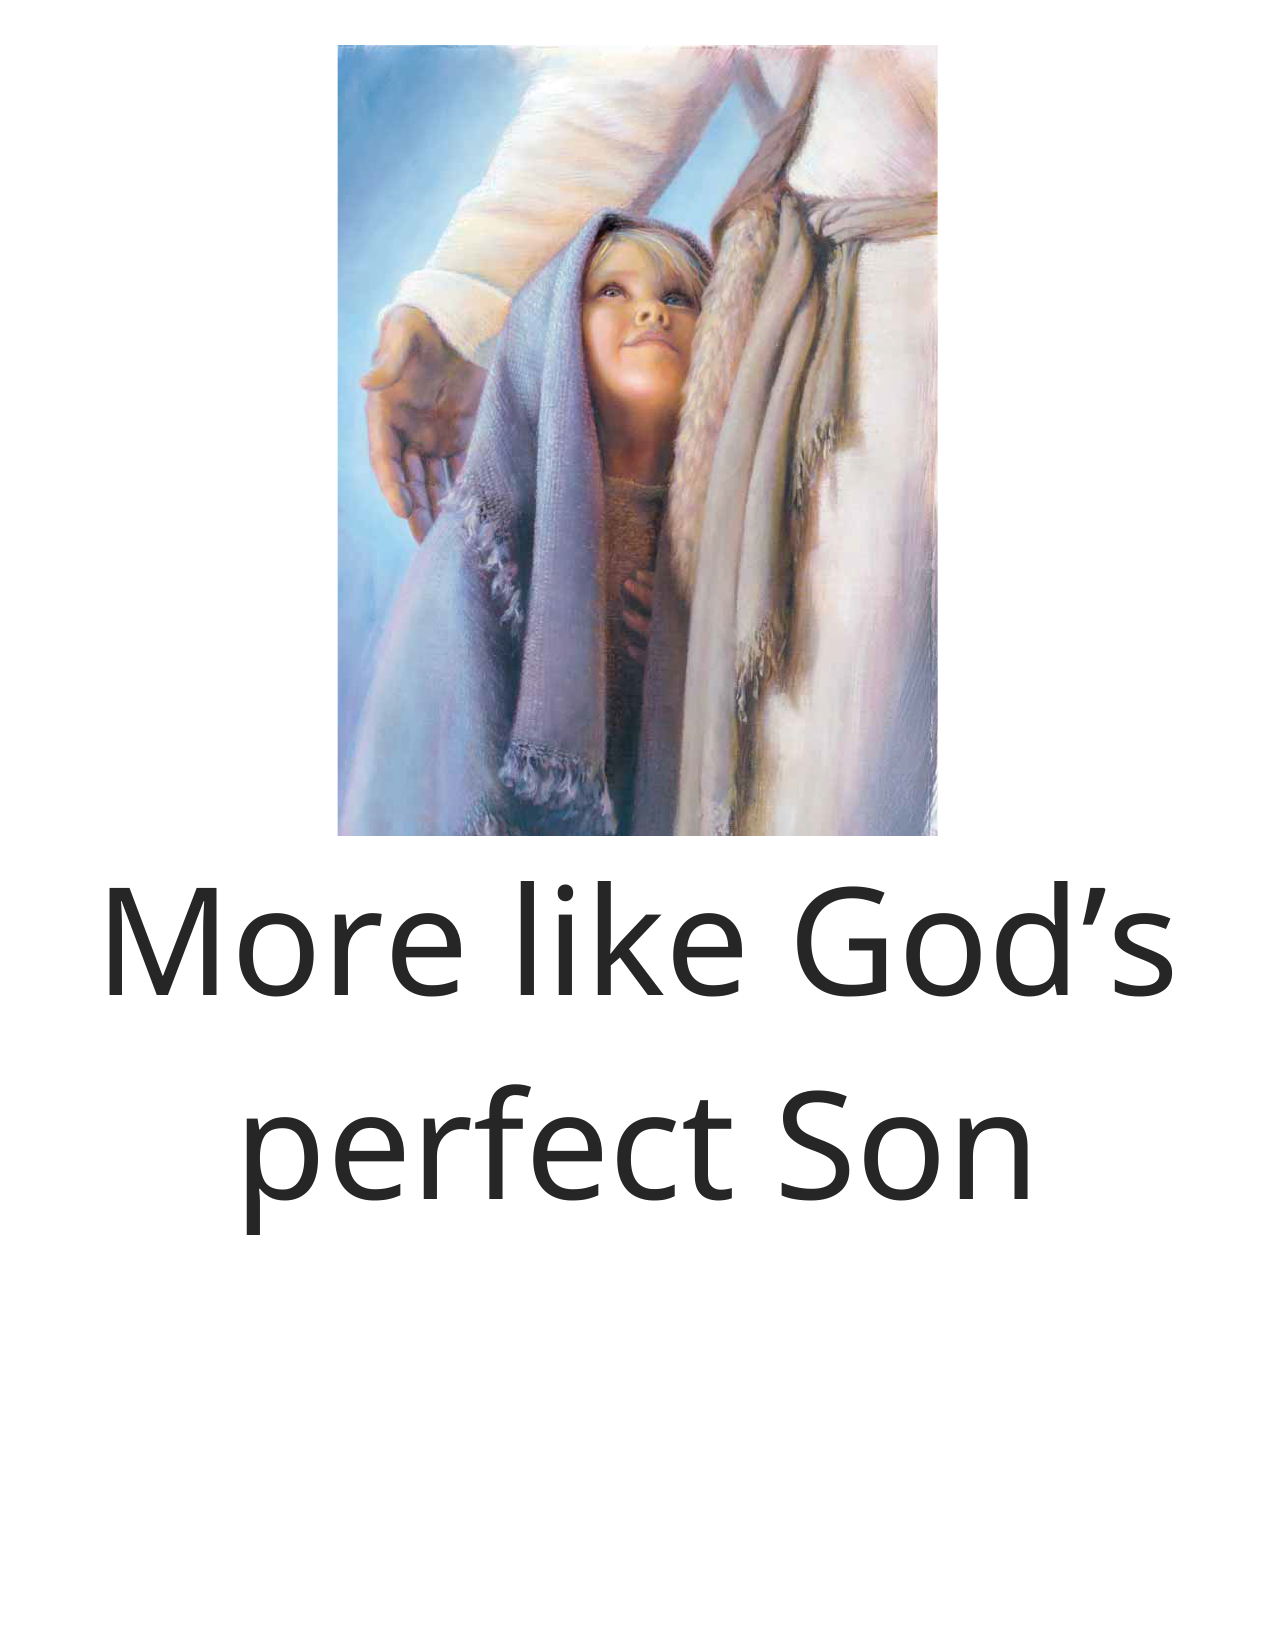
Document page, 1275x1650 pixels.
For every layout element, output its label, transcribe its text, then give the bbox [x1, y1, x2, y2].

text More like God’s perfect Son [45, 835, 1230, 1244]
picture [337, 45, 938, 836]
